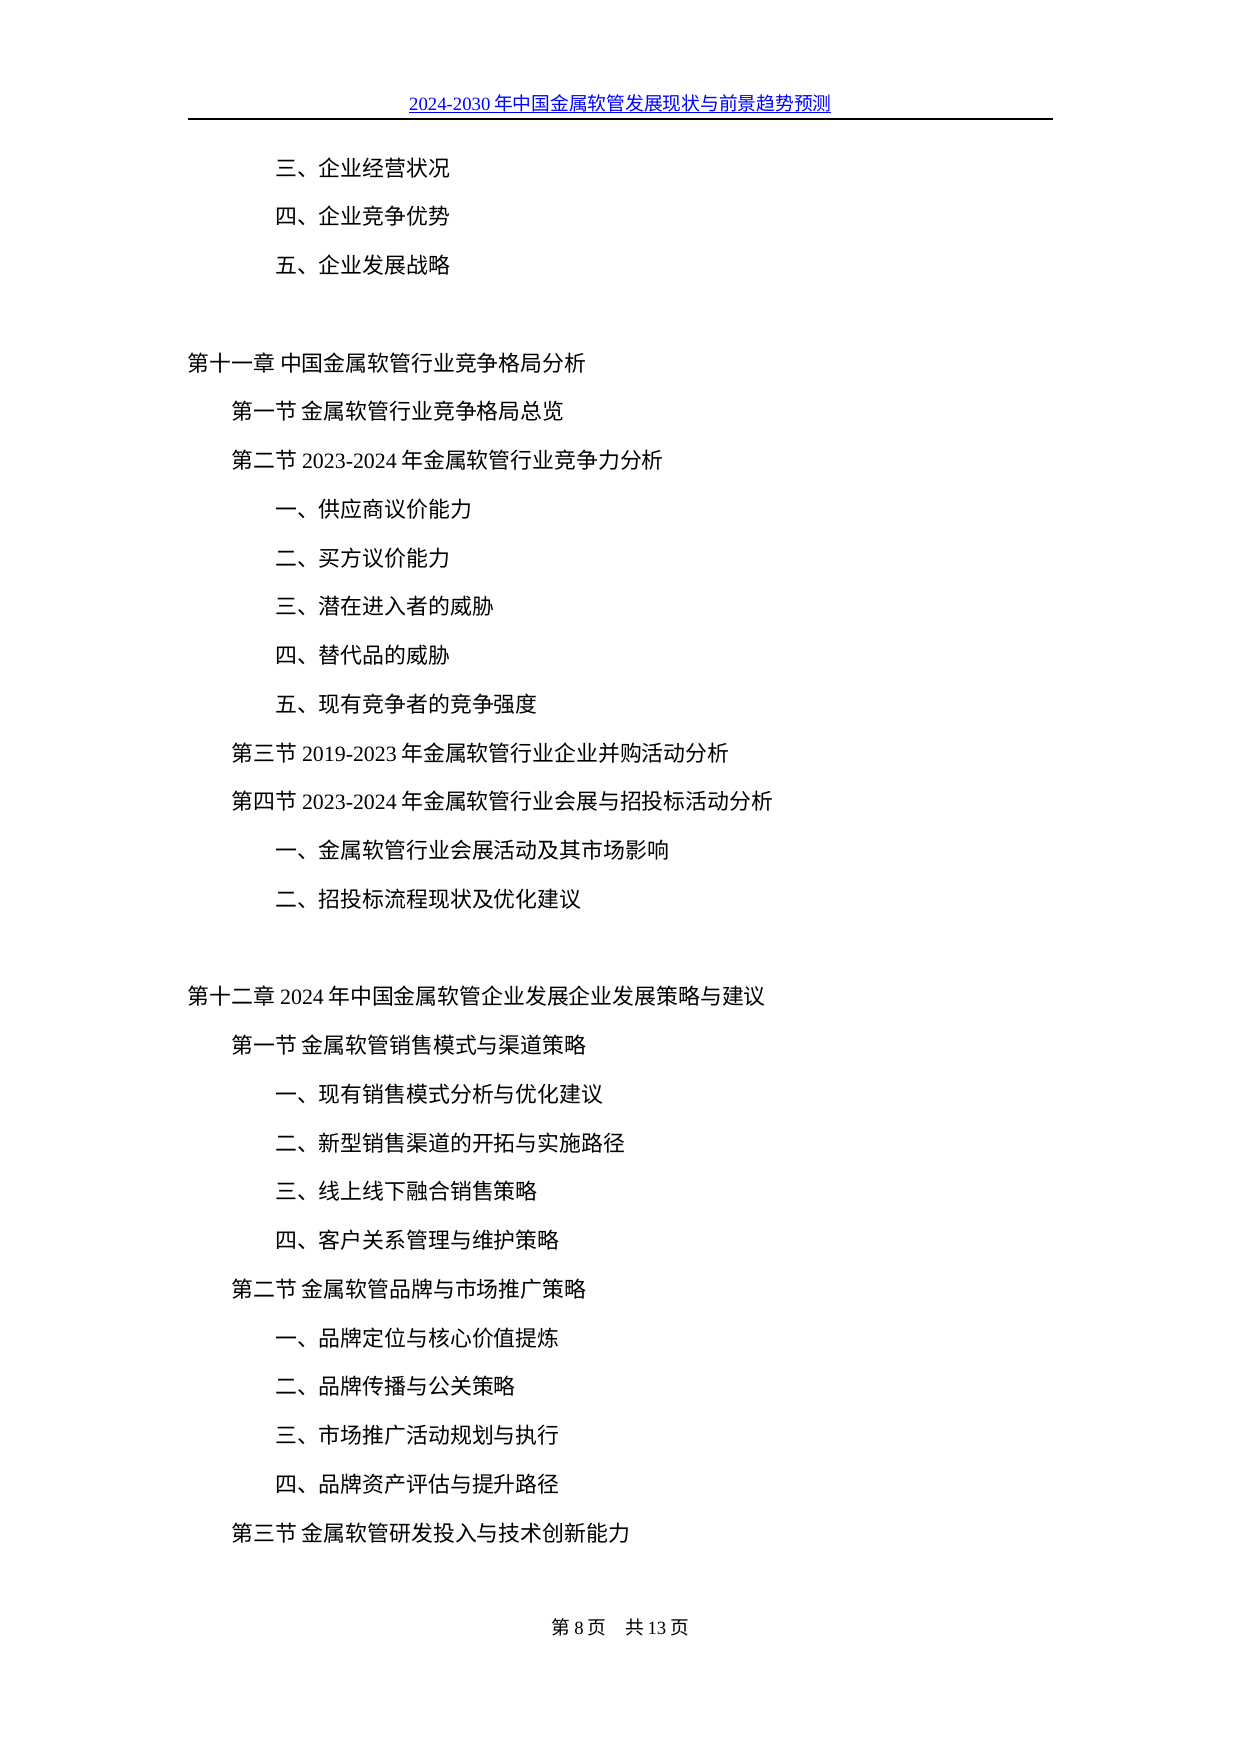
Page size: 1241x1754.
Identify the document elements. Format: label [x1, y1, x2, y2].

text [187, 150, 1053, 1548]
